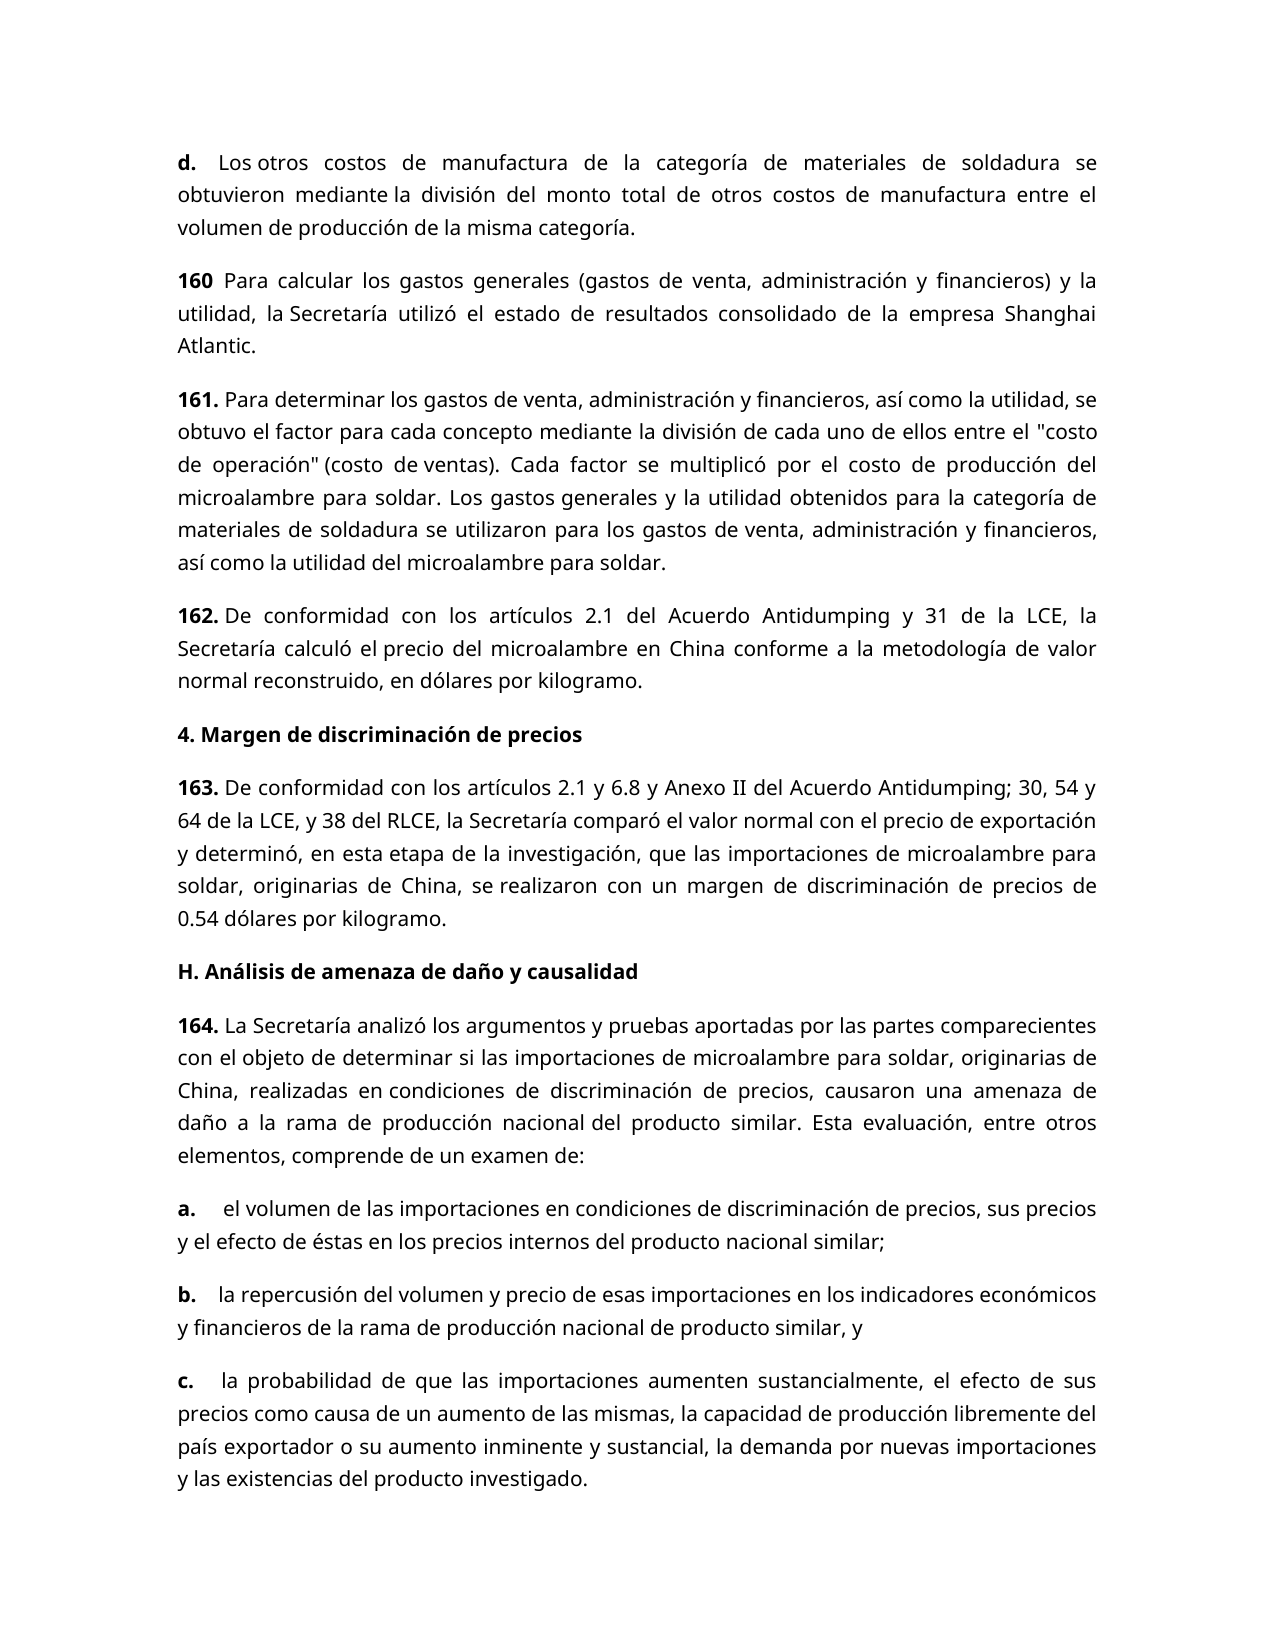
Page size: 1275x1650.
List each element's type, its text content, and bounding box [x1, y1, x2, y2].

text 4. Margen de discriminación de precios [177, 720, 1098, 748]
text 161. Para determinar los gastos de venta, administración y financieros, así como la utilidad, se obtuvo el factor para cada concepto mediante la división de cada uno de ellos entre el "costo de operación" (costo de ventas). Cada factor se multiplicó por el costo de producción del microalambre para soldar. Los gastos generales y la utilidad obtenidos para la categoría de materiales de soldadura se utilizaron para los gastos de venta, administración y financieros, así como la utilidad del microalambre para soldar. [177, 385, 1098, 576]
text c. la probabilidad de que las importaciones aumenten sustancialmente, el efecto de sus precios como causa de un aumento de las mismas, la capacidad de producción libremente del país exportador o su aumento inminente y sustancial, la demanda por nuevas importaciones y las existencias del producto investigado. [177, 1367, 1098, 1493]
text 162. De conformidad con los artículos 2.1 del Acuerdo Antidumping y 31 de la LCE, la Secretaría calculó el precio del microalambre en China conforme a la metodología de valor normal reconstruido, en dólares por kilogramo. [177, 601, 1098, 695]
text 164. La Secretaría analizó los argumentos y pruebas aportadas por las partes comparecientes con el objeto de determinar si las importaciones de microalambre para soldar, originarias de China, realizadas en condiciones de discriminación de precios, causaron una amenaza de daño a la rama de producción nacional del producto similar. Esta evaluación, entre otros elementos, comprende de un examen de: [177, 1011, 1098, 1169]
text 160 Para calcular los gastos generales (gastos de venta, administración y financieros) y la utilidad, la Secretaría utilizó el estado de resultados consolidado de la empresa Shanghai Atlantic. [177, 266, 1098, 360]
text 163. De conformidad con los artículos 2.1 y 6.8 y Anexo II del Acuerdo Antidumping; 30, 54 y 64 de la LCE, y 38 del RLCE, la Secretaría comparó el valor normal con el precio de exportación y determinó, en esta etapa de la investigación, que las importaciones de microalambre para soldar, originarias de China, se realizaron con un margen de discriminación de precios de 0.54 dólares por kilogramo. [177, 773, 1098, 932]
text d. Los otros costos de manufactura de la categoría de materiales de soldadura se obtuvieron mediante la división del monto total de otros costos de manufactura entre el volumen de producción de la misma categoría. [177, 148, 1098, 241]
text b. la repercusión del volumen y precio de esas importaciones en los indicadores económicos y financieros de la rama de producción nacional de producto similar, y [177, 1281, 1098, 1342]
text H. Análisis de amenaza de daño y causalidad [177, 957, 1098, 986]
text a. el volumen de las importaciones en condiciones de discriminación de precios, sus precios y el efecto de éstas en los precios internos del producto nacional similar; [177, 1194, 1098, 1256]
